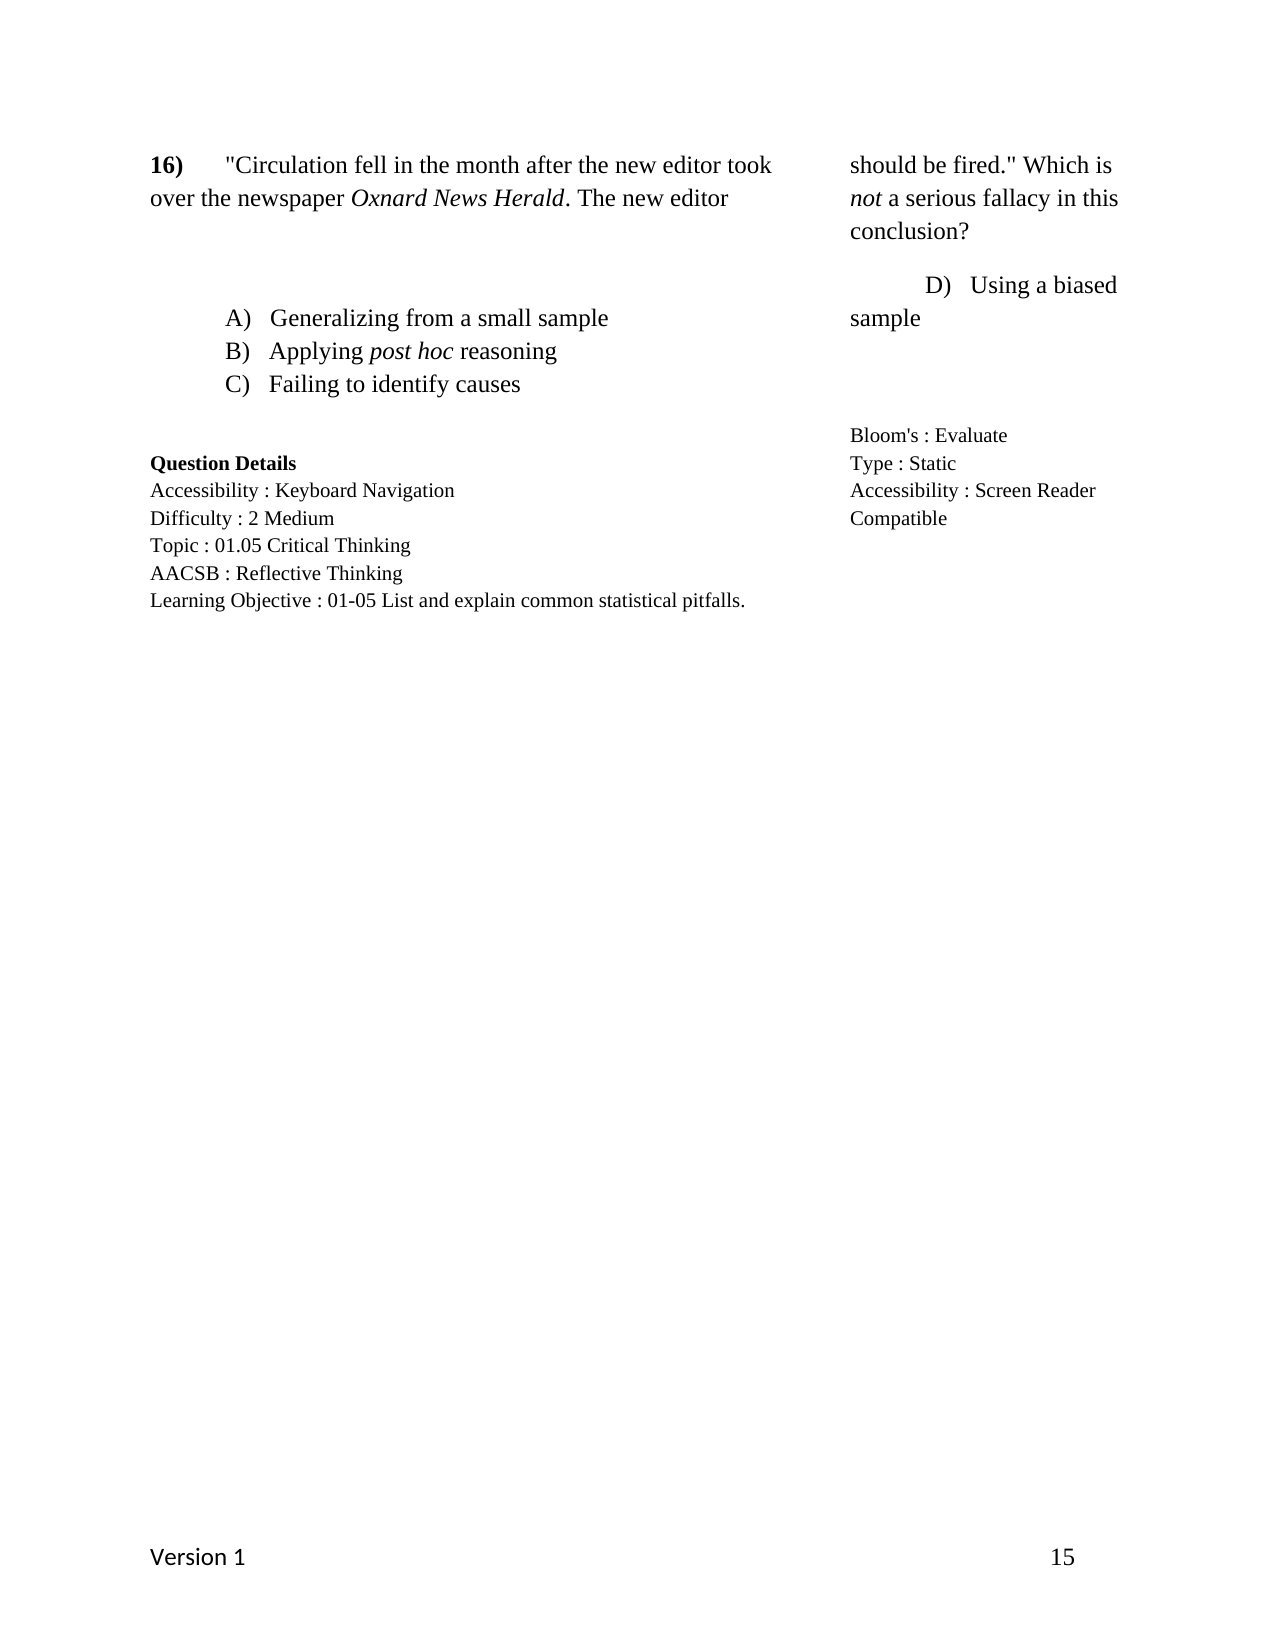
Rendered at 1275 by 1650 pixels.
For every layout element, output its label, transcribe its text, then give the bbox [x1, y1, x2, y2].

text 16) "Circulation fell in the month after the new editor took over the newspaper Oxnard News Herald. The new editor should be fired." Which is not a serious fallacy in this conclusion? [850, 150, 1125, 245]
text Question Details Accessibility : Keyboard Navigation Difficulty : 2 Medium Topic : 01.05 Critical Thinking AACSB : Reflective Thinking Learning Objective : 01-05 List and explain common statistical pitfalls. Bloom's : Evaluate Type : Static Accessibility : Screen Reader Compatible [850, 423, 1125, 530]
text A) Generalizing from a small sample B) Applying post hoc reasoning C) Failing to identify causes D) Using a biased sample [150, 270, 775, 398]
text 16) "Circulation fell in the month after the new editor took over the newspaper Oxnard News Herald. The new editor should be fired." Which is not a serious fallacy in this conclusion? [150, 150, 775, 212]
text A) Generalizing from a small sample B) Applying post hoc reasoning C) Failing to identify causes D) Using a biased sample [850, 270, 1125, 365]
text Question Details Accessibility : Keyboard Navigation Difficulty : 2 Medium Topic : 01.05 Critical Thinking AACSB : Reflective Thinking Learning Objective : 01-05 List and explain common statistical pitfalls. Bloom's : Evaluate Type : Static Accessibility : Screen Reader Compatible [150, 423, 775, 612]
